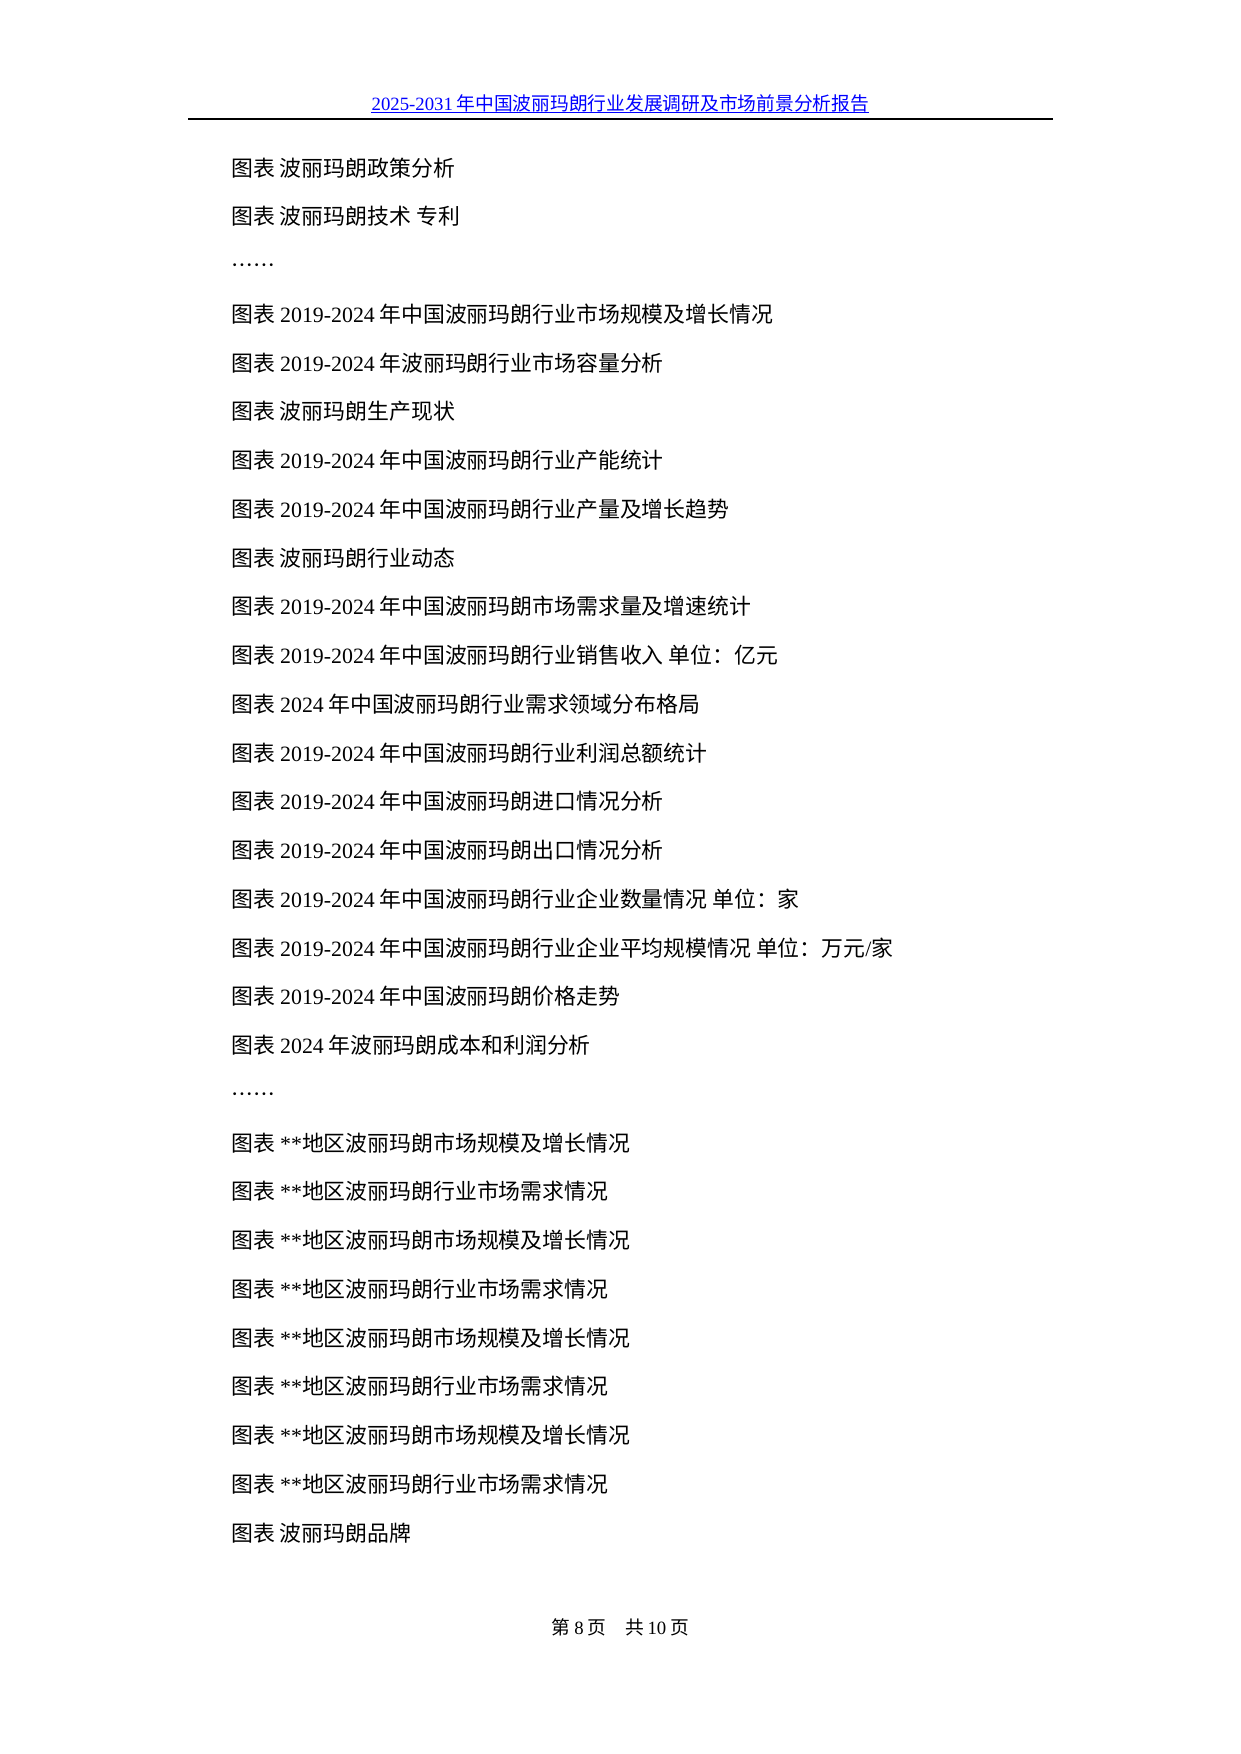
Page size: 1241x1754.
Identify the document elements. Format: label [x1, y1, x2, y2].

text [187, 150, 1053, 1548]
